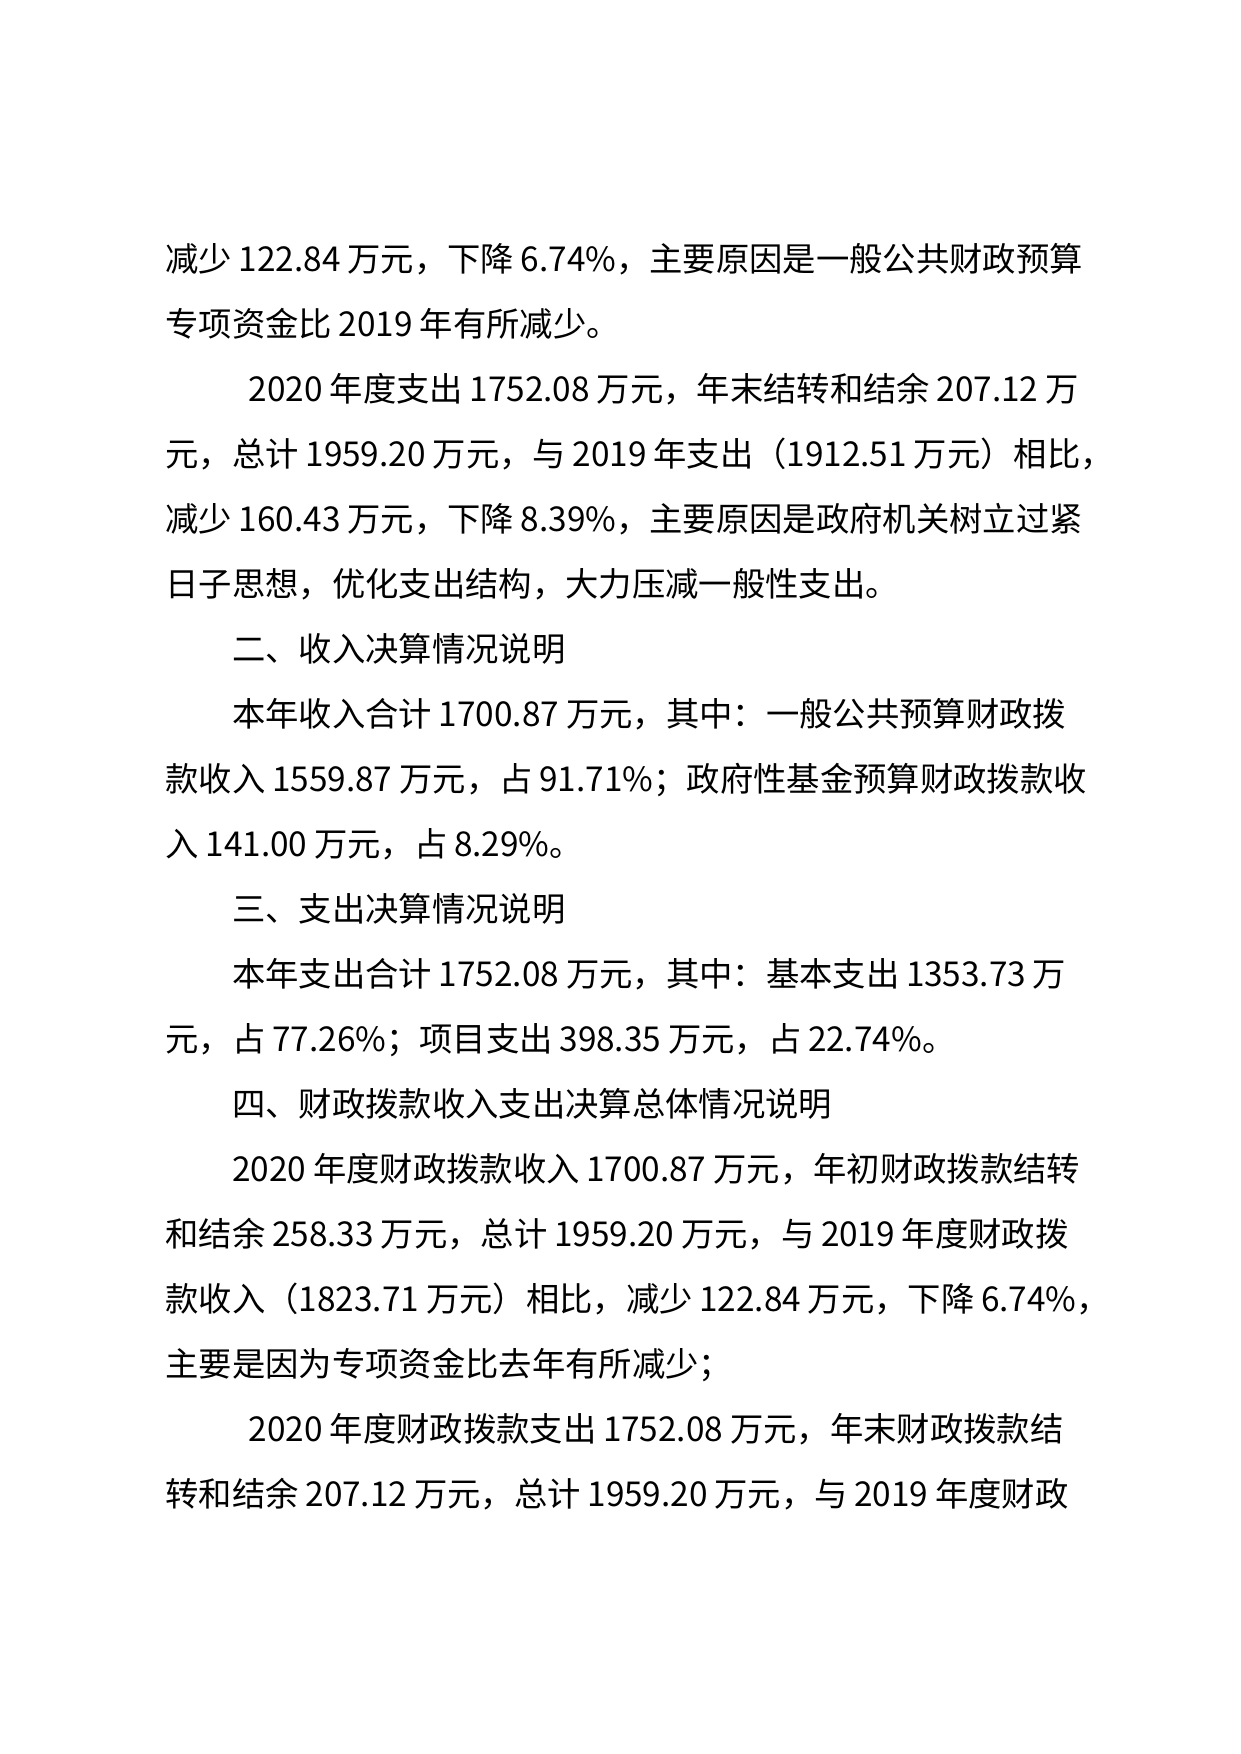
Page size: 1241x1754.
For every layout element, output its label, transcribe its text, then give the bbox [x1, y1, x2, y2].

text 本年收入合计1700.87万元，其中：一般公共预算财政拨款收入1559.87万元，占91.71%；政府性基金预算财政拨款收入141.00万元，占8.29%。 [165, 680, 1087, 875]
text 2020年度支出1752.08万元，年末结转和结余207.12万元，总计1959.20万元，与2019年支出（1912.51万元）相比，减少160.43万元，下降8.39%，主要原因是政府机关树立过紧日子思想，优化支出结构，大力压减一般性支出。 [165, 355, 1087, 615]
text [165, 1395, 1087, 1525]
list 四、财政拨款收入支出决算总体情况说明 [165, 1070, 1087, 1135]
text 本年支出合计1752.08万元，其中：基本支出1353.73万元，占77.26%；项目支出398.35万元，占22.74%。 [165, 940, 1087, 1070]
text 2020年度财政拨款收入1700.87万元，年初财政拨款结转和结余258.33万元，总计1959.20万元，与2019年度财政拨款收入（1823.71万元）相比，减少122.84万元，下降6.74%，主要是因为专项资金比去年有所减少； [165, 1135, 1087, 1395]
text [165, 225, 1087, 355]
list 二、收入决算情况说明 [165, 615, 1087, 680]
list 三、支出决算情况说明 [165, 875, 1087, 940]
